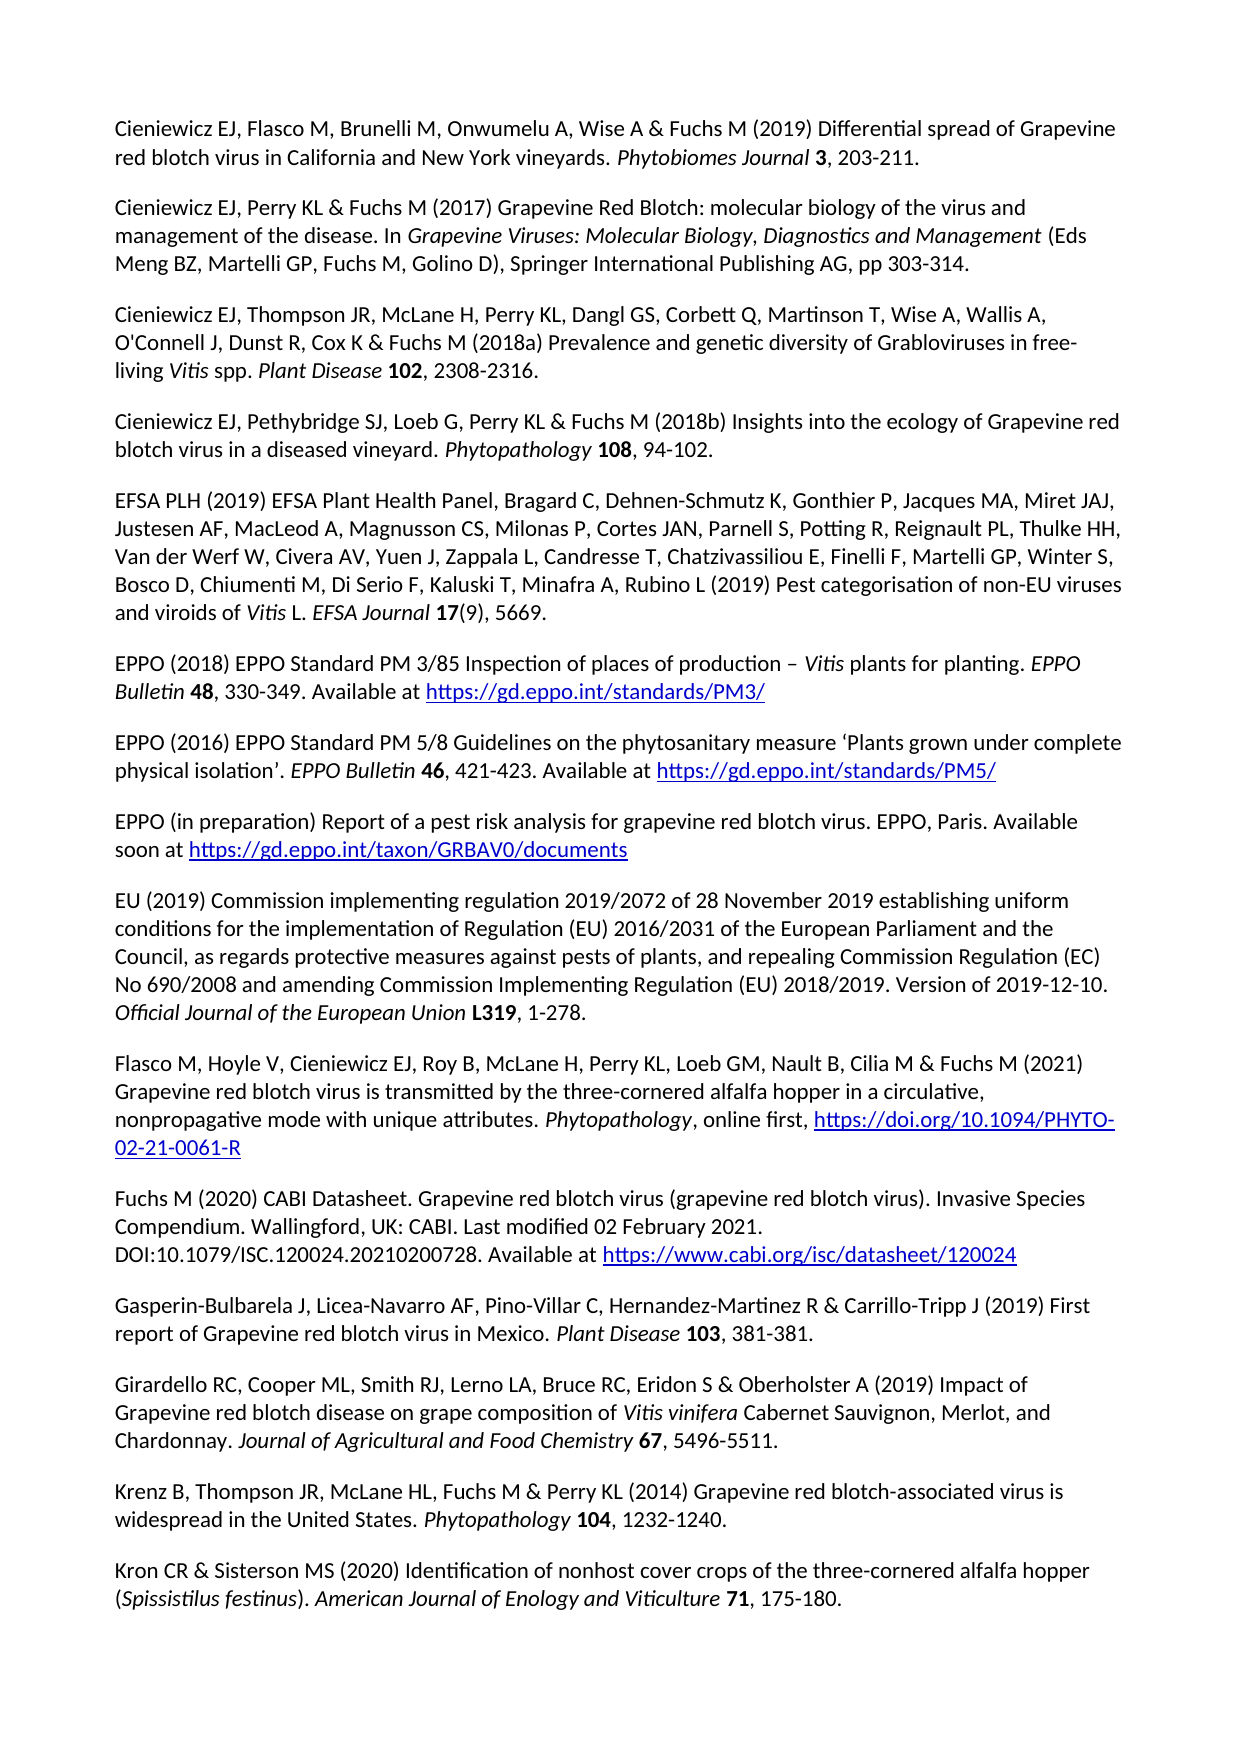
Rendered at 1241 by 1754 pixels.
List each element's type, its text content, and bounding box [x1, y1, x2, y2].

text Girardello RC, Cooper ML, Smith RJ, Lerno LA, Bruce RC, Eridon S & Oberholster A (2019) Impact of Grapevine red blotch disease on grape composition of Vitis vinifera Cabernet Sauvignon, Merlot, and Chardonnay. Journal of Agricultural and Food Chemistry 67, 5496-5511. [114, 1370, 1126, 1454]
text Fuchs M (2020) CABI Datasheet. Grapevine red blotch virus (grapevine red blotch virus). Invasive Species Compendium. Wallingford, UK: CABI. Last modified 02 February 2021. DOI:10.1079/ISC.120024.20210200728. Available at https://www.cabi.org/isc/datasheet/120024 [114, 1184, 1126, 1268]
text Cieniewicz EJ, Flasco M, Brunelli M, Onwumelu A, Wise A & Fuchs M (2019) Differential spread of Grapevine red blotch virus in California and New York vineyards. Phytobiomes Journal 3, 203-211. [114, 114, 1126, 171]
text Gasperin-Bulbarela J, Licea-Navarro AF, Pino-Villar C, Hernandez-Martinez R & Carrillo-Tripp J (2019) First report of Grapevine red blotch virus in Mexico. Plant Disease 103, 381-381. [114, 1291, 1126, 1347]
text Flasco M, Hoyle V, Cieniewicz EJ, Roy B, McLane H, Perry KL, Loeb GM, Nault B, Cilia M & Fuchs M (2021) Grapevine red blotch virus is transmitted by the three-cornered alfalfa hopper in a circulative, nonpropagative mode with unique attributes. Phytopathology, online first, https://doi.org/10.1094/PHYTO-02-21-0061-R [114, 1049, 1126, 1161]
text EFSA PLH (2019) EFSA Plant Health Panel, Bragard C, Dehnen-Schmutz K, Gonthier P, Jacques MA, Miret JAJ, Justesen AF, MacLeod A, Magnusson CS, Milonas P, Cortes JAN, Parnell S, Potting R, Reignault PL, Thulke HH, Van der Werf W, Civera AV, Yuen J, Zappala L, Candresse T, Chatzivassiliou E, Finelli F, Martelli GP, Winter S, Bosco D, Chiumenti M, Di Serio F, Kaluski T, Minafra A, Rubino L (2019) Pest categorisation of non-EU viruses and viroids of Vitis L. EFSA Journal 17(9), 5669. [114, 486, 1126, 627]
text Cieniewicz EJ, Perry KL & Fuchs M (2017) Grapevine Red Blotch: molecular biology of the virus and management of the disease. In Grapevine Viruses: Molecular Biology, Diagnostics and Management (Eds Meng BZ, Martelli GP, Fuchs M, Golino D), Springer International Publishing AG, pp 303-314. [114, 193, 1126, 278]
text Cieniewicz EJ, Pethybridge SJ, Loeb G, Perry KL & Fuchs M (2018b) Insights into the ecology of Grapevine red blotch virus in a diseased vineyard. Phytopathology 108, 94-102. [114, 407, 1126, 463]
text EPPO (2016) EPPO Standard PM 5/8 Guidelines on the phytosanitary measure ‘Plants grown under complete physical isolation’. EPPO Bulletin 46, 421-423. Available at https://gd.eppo.int/standards/PM5/ [114, 728, 1126, 784]
text Kron CR & Sisterson MS (2020) Identification of nonhost cover crops of the three-cornered alfalfa hopper (Spissistilus festinus). American Journal of Enology and Viticulture 71, 175-180. [114, 1556, 1126, 1612]
text EPPO (in preparation) Report of a pest risk analysis for grapevine red blotch virus. EPPO, Paris. Available soon at https://gd.eppo.int/taxon/GRBAV0/documents [114, 807, 1126, 863]
text EPPO (2018) EPPO Standard PM 3/85 Inspection of places of production – Vitis plants for planting. EPPO Bulletin 48, 330-349. Available at https://gd.eppo.int/standards/PM3/ [114, 649, 1126, 706]
text Krenz B, Thompson JR, McLane HL, Fuchs M & Perry KL (2014) Grapevine red blotch-associated virus is widespread in the United States. Phytopathology 104, 1232-1240. [114, 1477, 1126, 1533]
text Cieniewicz EJ, Thompson JR, McLane H, Perry KL, Dangl GS, Corbett Q, Martinson T, Wise A, Wallis A, O'Connell J, Dunst R, Cox K & Fuchs M (2018a) Prevalence and genetic diversity of Grabloviruses in free-living Vitis spp. Plant Disease 102, 2308-2316. [114, 301, 1126, 384]
text EU (2019) Commission implementing regulation 2019/2072 of 28 November 2019 establishing uniform conditions for the implementation of Regulation (EU) 2016/2031 of the European Parliament and the Council, as regards protective measures against pests of plants, and repealing Commission Regulation (EC) No 690/2008 and amending Commission Implementing Regulation (EU) 2018/2019. Version of 2019-12-10. Official Journal of the European Union L319, 1-278. [114, 886, 1126, 1026]
